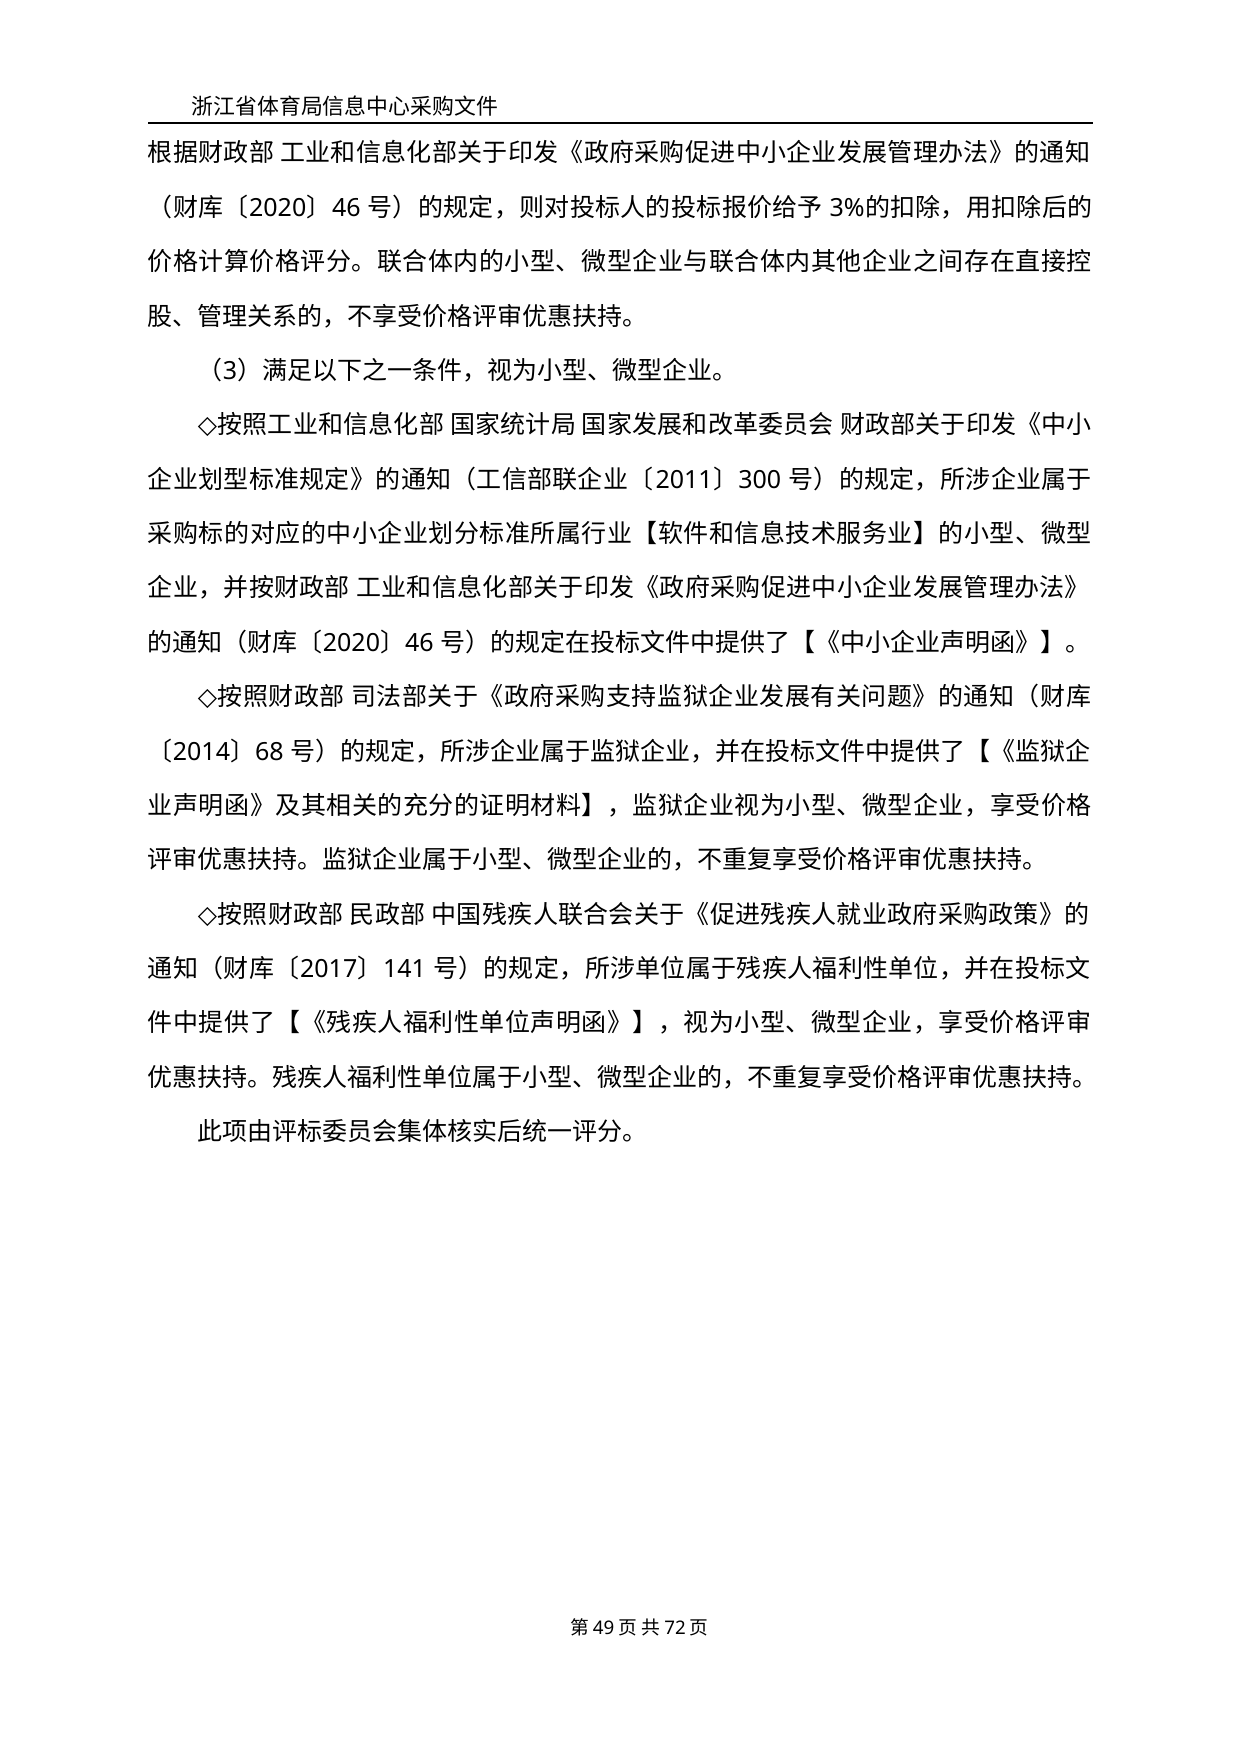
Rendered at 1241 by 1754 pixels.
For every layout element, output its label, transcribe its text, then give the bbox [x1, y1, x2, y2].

text ◇按照工业和信息化部 国家统计局 国家发展和改革委员会 财政部关于印发《中小企业划型标准规定》的通知（工信部联企业〔2011〕300 号）的规定，所涉企业属于采购标的对应的中小企业划分标准所属行业【软件和信息技术服务业】的小型、微型企业，并按财政部 工业和信息化部关于印发《政府采购促进中小企业发展管理办法》的通知（财库〔2020〕46 号）的规定在投标文件中提供了【《中小企业声明函》】。 [148, 405, 1093, 658]
text ◇按照财政部 民政部 中国残疾人联合会关于《促进残疾人就业政府采购政策》的通知（财库〔2017〕141 号）的规定，所涉单位属于残疾人福利性单位，并在投标文件中提供了【《残疾人福利性单位声明函》】，视为小型、微型企业，享受价格评审优惠扶持。残疾人福利性单位属于小型、微型企业的，不重复享受价格评审优惠扶持。 [148, 894, 1093, 1093]
text 此项由评标委员会集体核实后统一评分。 [148, 1112, 1093, 1148]
text （3）满足以下之一条件，视为小型、微型企业。 [148, 350, 1093, 387]
text ◇按照财政部 司法部关于《政府采购支持监狱企业发展有关问题》的通知（财库〔2014〕68 号）的规定，所涉企业属于监狱企业，并在投标文件中提供了【《监狱企业声明函》及其相关的充分的证明材料】，监狱企业视为小型、微型企业，享受价格评审优惠扶持。监狱企业属于小型、微型企业的，不重复享受价格评审优惠扶持。 [148, 677, 1093, 876]
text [148, 133, 1093, 332]
